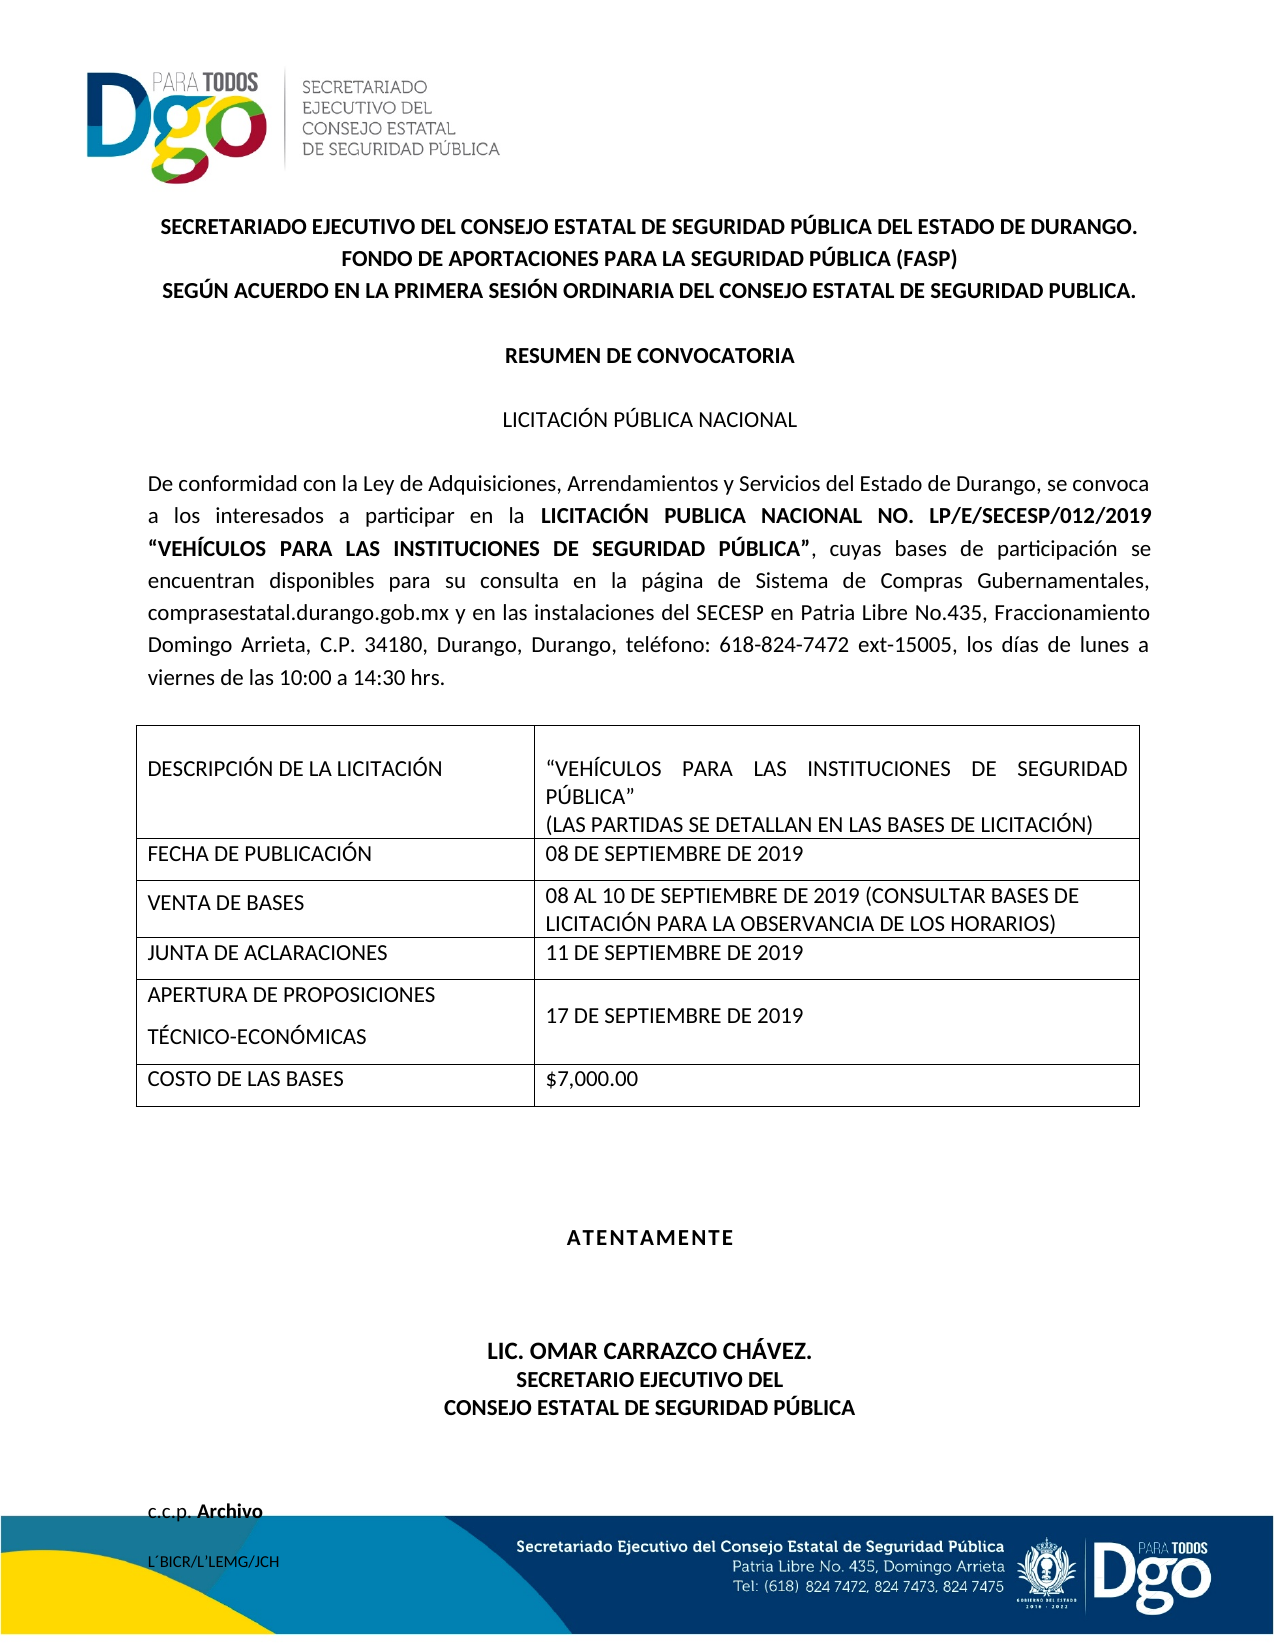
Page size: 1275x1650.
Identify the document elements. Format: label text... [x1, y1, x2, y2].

text L´BICR/L’LEMG/JCH [148, 1551, 1152, 1572]
text LICITACIÓN PÚBLICA NACIONAL [148, 405, 1152, 433]
table_cell 11 DE SEPTIEMBRE DE 2019 [535, 938, 1139, 979]
text FONDO DE APORTACIONES PARA LA SEGURIDAD PÚBLICA (FASP) [148, 244, 1152, 272]
table_cell $7,000.00 [535, 1065, 1139, 1106]
text SECRETARIO EJECUTIVO DEL [148, 1366, 1152, 1393]
table_cell VENTA DE BASES [137, 881, 534, 937]
picture [0, 6, 1274, 1650]
table_cell JUNTA DE ACLARACIONES [137, 938, 534, 979]
text ATENTAMENTE [148, 1223, 1152, 1251]
table_cell 17 DE SEPTIEMBRE DE 2019 [535, 980, 1139, 1063]
text SECRETARIADO EJECUTIVO DEL CONSEJO ESTATAL DE SEGURIDAD PÚBLICA DEL ESTADO DE DURANGO. [148, 212, 1152, 240]
table_cell FECHA DE PUBLICACIÓN [137, 839, 534, 880]
table_cell COSTO DE LAS BASES [137, 1065, 534, 1106]
table_header DESCRIPCIÓN DE LA LICITACIÓN [137, 726, 534, 838]
table_cell 08 AL 10 DE SEPTIEMBRE DE 2019 (CONSULTAR BASES DE LICITACIÓN PARA LA OBSERVANCIA DE LOS HORARIOS) [535, 881, 1139, 937]
text CONSEJO ESTATAL DE SEGURIDAD PÚBLICA [148, 1393, 1152, 1422]
table_cell 08 DE SEPTIEMBRE DE 2019 [535, 839, 1139, 880]
text LIC. OMAR CARRAZCO CHÁVEZ. [148, 1335, 1152, 1366]
table_header “VEHÍCULOS PARA LAS INSTITUCIONES DE SEGURIDAD PÚBLICA” (LAS PARTIDAS SE DETALLAN EN LAS BASES DE LICITACIÓN) [535, 726, 1139, 838]
text RESUMEN DE CONVOCATORIA [148, 341, 1152, 369]
table_cell APERTURA DE PROPOSICIONES TÉCNICO-ECONÓMICAS [137, 980, 534, 1063]
text De conformidad con la Ley de Adquisiciones, Arrendamientos y Servicios del Estado de Durango, se convoca a los interesados a participar en la LICITACIÓN PUBLICA NACIONAL NO. LP/E/SECESP/012/2019 “VEHÍCULOS PARA LAS INSTITUCIONES DE SEGURIDAD PÚBLICA”, cuyas bases de participación se encuentran disponibles para su consulta en la página de Sistema de Compras Gubernamentales, comprasestatal.durango.gob.mx y en las instalaciones del SECESP en Patria Libre No.435, Fraccionamiento Domingo Arrieta, C.P. 34180, Durango, Durango, teléfono: 618-824-7472 ext-15005, los días de lunes a viernes de las 10:00 a 14:30 hrs. [148, 469, 1152, 691]
text SEGÚN ACUERDO EN LA PRIMERA SESIÓN ORDINARIA DEL CONSEJO ESTATAL DE SEGURIDAD PUBLICA. [148, 276, 1152, 304]
text c.c.p. Archivo [148, 1498, 1152, 1523]
